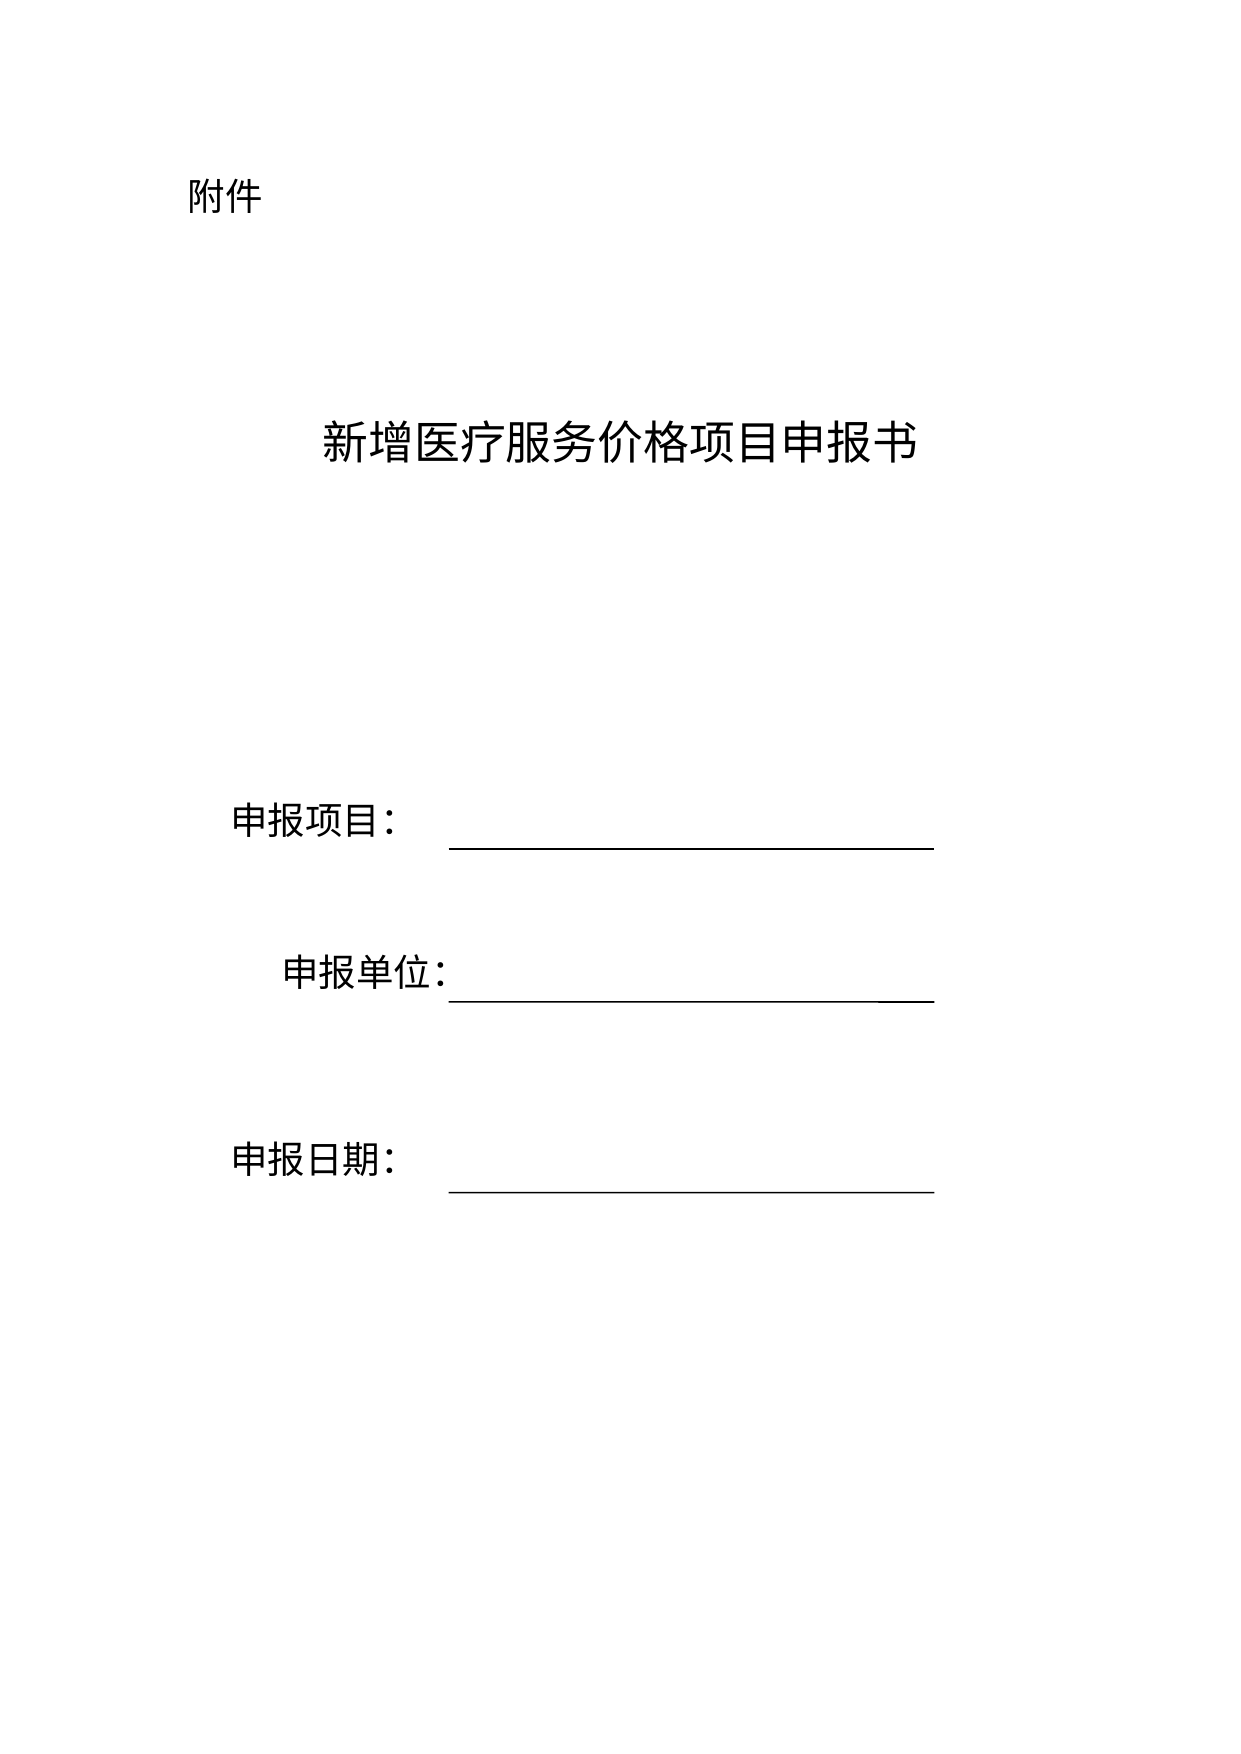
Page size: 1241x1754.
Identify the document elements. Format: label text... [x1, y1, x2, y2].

text 申报项目： [187, 785, 1053, 847]
text 申报日期： [187, 1124, 1053, 1186]
text 新增医疗服务价格项目申报书 [187, 410, 1053, 472]
text 申报单位： [187, 936, 1053, 999]
text 附件 [187, 162, 1053, 222]
